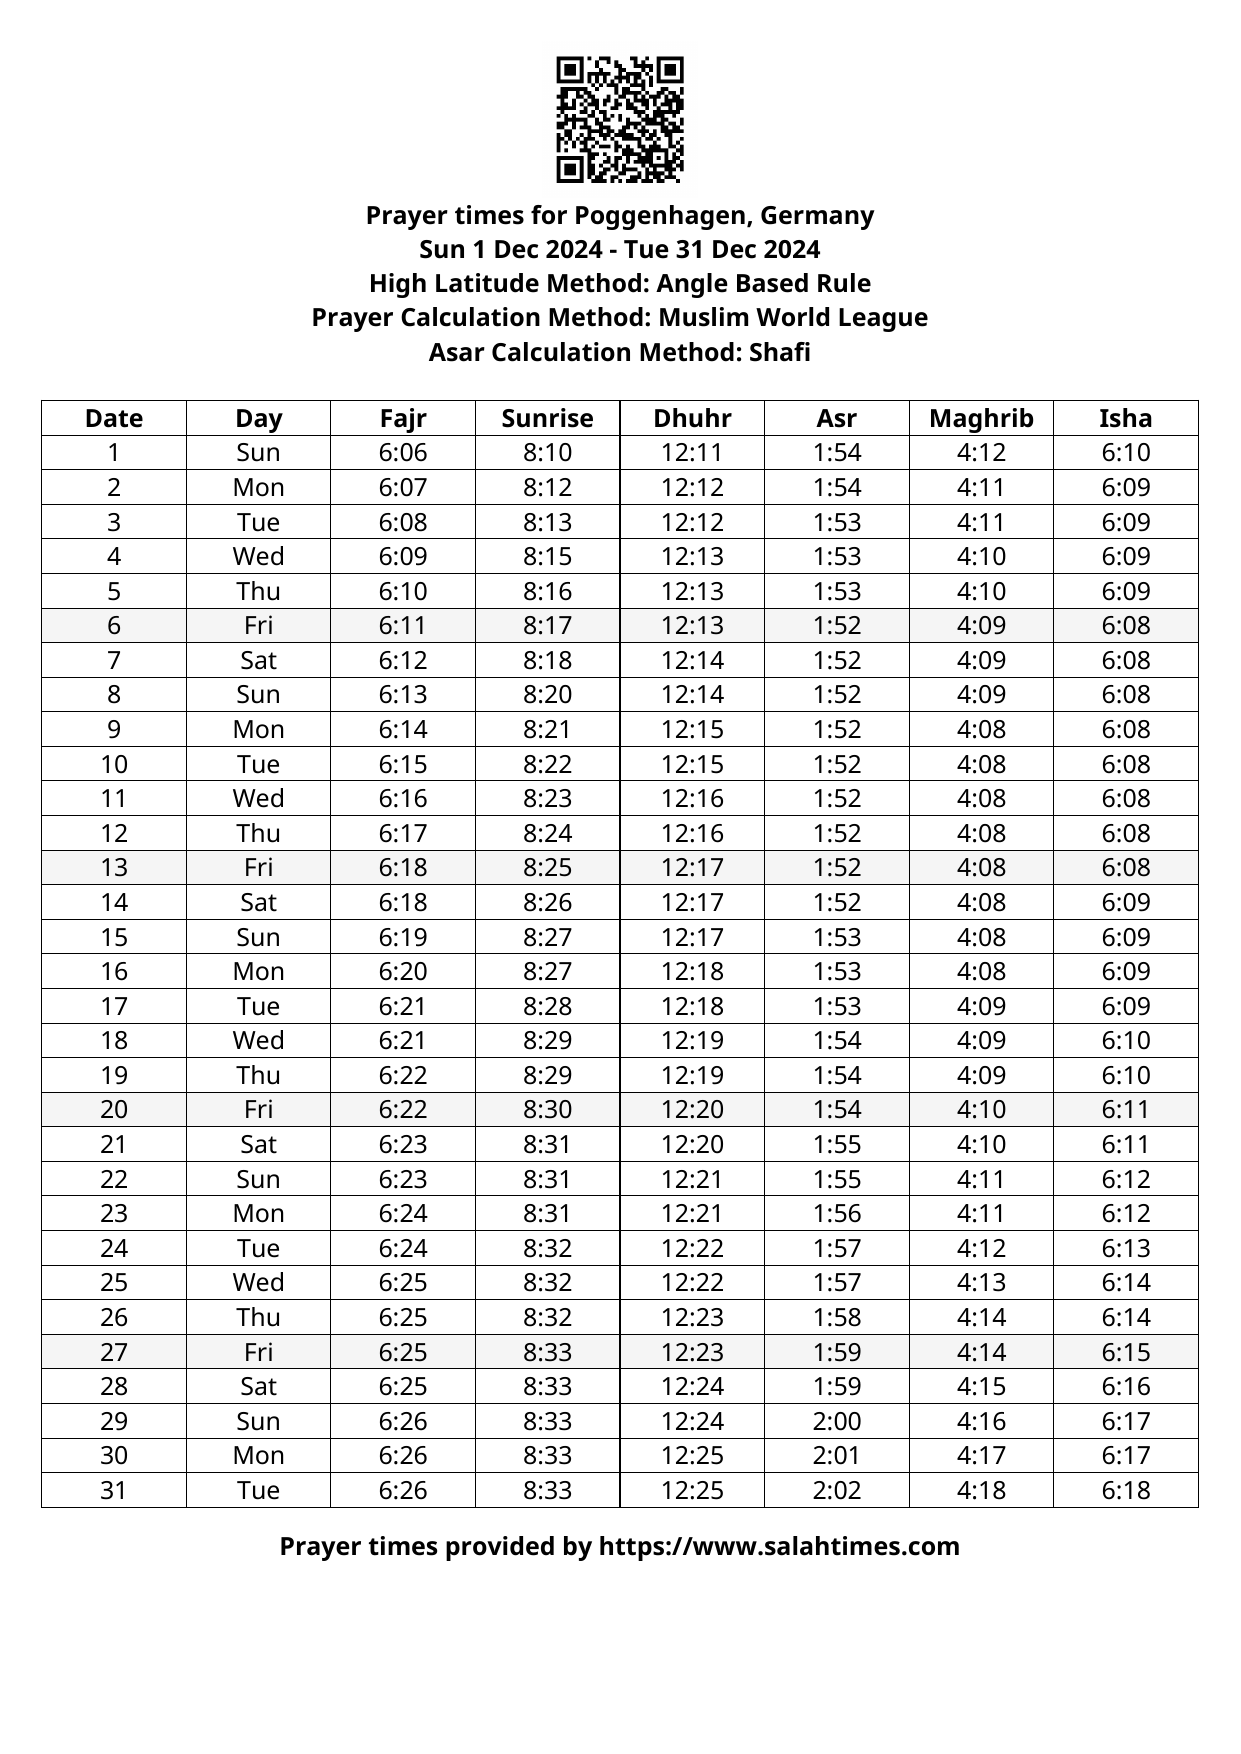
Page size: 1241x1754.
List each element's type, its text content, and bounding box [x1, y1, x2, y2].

table_cell 8:32 [476, 1300, 619, 1334]
table_cell 4:09 [910, 1024, 1053, 1057]
table_cell 1:52 [765, 678, 909, 711]
table_cell 25 [42, 1266, 186, 1299]
table_cell 6:08 [1054, 643, 1198, 677]
table_cell Sat [187, 1127, 330, 1161]
table_cell 27 [42, 1335, 186, 1368]
table_cell Mon [187, 1439, 330, 1472]
table_cell 12:12 [621, 505, 764, 538]
table_cell 1:52 [765, 885, 909, 919]
table_cell 1:52 [765, 747, 909, 780]
table_cell Mon [187, 954, 330, 988]
table_cell 1:54 [765, 1058, 909, 1092]
table_cell 1:53 [765, 954, 909, 988]
table_cell 6:19 [331, 920, 475, 953]
table_cell Thu [187, 1058, 330, 1092]
table_cell 17 [42, 989, 186, 1022]
table_cell 12:25 [621, 1439, 764, 1472]
table_cell 31 [42, 1473, 186, 1507]
table_cell 6:08 [1054, 851, 1198, 884]
table_cell 6:25 [331, 1266, 475, 1299]
table_cell 4:08 [910, 747, 1053, 780]
table_cell Mon [187, 712, 330, 746]
table_cell 1:54 [765, 436, 909, 469]
table_cell 8:32 [476, 1231, 619, 1264]
table_cell 4:13 [910, 1266, 1053, 1299]
table_cell 6:09 [1054, 989, 1198, 1022]
table_cell 12:14 [621, 643, 764, 677]
table_cell 4:08 [910, 712, 1053, 746]
table_cell 6:08 [1054, 816, 1198, 849]
table_cell 6:23 [331, 1127, 475, 1161]
table_cell 21 [42, 1127, 186, 1161]
table_cell 6:12 [1054, 1162, 1198, 1195]
table_cell 6:14 [1054, 1266, 1198, 1299]
table_cell 1:52 [765, 816, 909, 849]
table_cell 4:09 [910, 643, 1053, 677]
table_cell 1:57 [765, 1266, 909, 1299]
table_cell 6:22 [331, 1093, 475, 1126]
table_cell 1:53 [765, 920, 909, 953]
table_cell 18 [42, 1024, 186, 1057]
table_cell 8:33 [476, 1335, 619, 1368]
table_cell Mon [187, 470, 330, 504]
table_cell 6:11 [331, 609, 475, 642]
table_cell 8:33 [476, 1473, 619, 1507]
table_cell 1:52 [765, 643, 909, 677]
table_cell 4:08 [910, 816, 1053, 849]
table_cell 6:26 [331, 1473, 475, 1507]
table_cell 20 [42, 1093, 186, 1126]
table_cell 6:21 [331, 1024, 475, 1057]
table_cell 6 [42, 609, 186, 642]
table_cell 8:27 [476, 920, 619, 953]
table_cell Fri [187, 1093, 330, 1126]
text Sun 1 Dec 2024 - Tue 31 Dec 2024 [42, 232, 1198, 266]
table_cell 8:10 [476, 436, 619, 469]
table_cell 12 [42, 816, 186, 849]
table_cell 12:24 [621, 1369, 764, 1403]
table_cell 4:09 [910, 1058, 1053, 1092]
table_cell 8:22 [476, 747, 619, 780]
table_cell 6:09 [1054, 574, 1198, 607]
table_cell 8:27 [476, 954, 619, 988]
table_cell 8:15 [476, 539, 619, 573]
table_cell 4:11 [910, 470, 1053, 504]
table_cell 24 [42, 1231, 186, 1264]
table_cell Wed [187, 781, 330, 815]
table_cell 6:18 [331, 851, 475, 884]
table_cell 6:22 [331, 1058, 475, 1092]
table_cell 1:52 [765, 851, 909, 884]
table_cell 12:17 [621, 885, 764, 919]
table_cell 6:09 [1054, 470, 1198, 504]
table_cell 4:08 [910, 920, 1053, 953]
table_cell 8:29 [476, 1058, 619, 1092]
table_cell 8:32 [476, 1266, 619, 1299]
table_cell Wed [187, 1024, 330, 1057]
table_cell 4:08 [910, 851, 1053, 884]
table_cell 22 [42, 1162, 186, 1195]
table_cell 12:17 [621, 851, 764, 884]
table_cell 1 [42, 436, 186, 469]
table_cell Sun [187, 920, 330, 953]
table_cell 6:23 [331, 1162, 475, 1195]
table_cell 6:12 [1054, 1196, 1198, 1230]
table_cell 6:15 [1054, 1335, 1198, 1368]
table_cell 6:14 [1054, 1300, 1198, 1334]
table_cell 2 [42, 470, 186, 504]
table_cell Sun [187, 1404, 330, 1437]
table_cell 12:20 [621, 1127, 764, 1161]
table_cell 6:21 [331, 989, 475, 1022]
table_cell 4:09 [910, 609, 1053, 642]
table_cell 8:20 [476, 678, 619, 711]
table_cell 8:12 [476, 470, 619, 504]
table_cell 6:20 [331, 954, 475, 988]
table_cell 12:21 [621, 1162, 764, 1195]
table_cell 6:08 [1054, 678, 1198, 711]
table_cell 6:12 [331, 643, 475, 677]
table_cell 6:09 [1054, 920, 1198, 953]
table_cell 1:59 [765, 1369, 909, 1403]
table_cell 1:53 [765, 539, 909, 573]
table_cell 15 [42, 920, 186, 953]
table_cell 6:24 [331, 1196, 475, 1230]
table_cell 6:24 [331, 1231, 475, 1264]
table_cell 4:16 [910, 1404, 1053, 1437]
table_cell 4:17 [910, 1439, 1053, 1472]
table_cell 12:22 [621, 1231, 764, 1264]
table_cell 6:16 [331, 781, 475, 815]
table_cell 6:08 [1054, 712, 1198, 746]
table_cell 8:25 [476, 851, 619, 884]
table_cell 1:53 [765, 574, 909, 607]
table_cell 19 [42, 1058, 186, 1092]
table_cell 8:28 [476, 989, 619, 1022]
table_cell Sun [187, 678, 330, 711]
table_header Dhuhr [621, 401, 764, 434]
table_cell Sat [187, 643, 330, 677]
table_cell 8:30 [476, 1093, 619, 1126]
table_cell 6:17 [1054, 1439, 1198, 1472]
table_cell 4 [42, 539, 186, 573]
text Prayer Calculation Method: Muslim World League [42, 300, 1198, 334]
table_cell 6:26 [331, 1404, 475, 1437]
table_cell 8:23 [476, 781, 619, 815]
table_cell 6:08 [1054, 609, 1198, 642]
table_cell 12:13 [621, 609, 764, 642]
table_cell 1:52 [765, 781, 909, 815]
table_cell 12:24 [621, 1404, 764, 1437]
table_cell Wed [187, 539, 330, 573]
table_cell 6:26 [331, 1439, 475, 1472]
table_cell 6:17 [331, 816, 475, 849]
table_cell 8:33 [476, 1369, 619, 1403]
table_cell 4:12 [910, 1231, 1053, 1264]
table_cell 1:54 [765, 1093, 909, 1126]
table_cell 4:10 [910, 1093, 1053, 1126]
table_cell 1:55 [765, 1127, 909, 1161]
table_cell 4:18 [910, 1473, 1053, 1507]
table_cell 4:12 [910, 436, 1053, 469]
table_cell 6:13 [331, 678, 475, 711]
table_cell 4:08 [910, 781, 1053, 815]
text Asar Calculation Method: Shafi [42, 334, 1198, 368]
table_cell 8:33 [476, 1439, 619, 1472]
table_cell 6:08 [1054, 781, 1198, 815]
table_cell Mon [187, 1196, 330, 1230]
table_cell 6:09 [1054, 505, 1198, 538]
table_cell Thu [187, 1300, 330, 1334]
table_cell Fri [187, 1335, 330, 1368]
table_cell 6:13 [1054, 1231, 1198, 1264]
table_cell 26 [42, 1300, 186, 1334]
table_cell 6:10 [1054, 1024, 1198, 1057]
table_cell Fri [187, 851, 330, 884]
table_cell 8:31 [476, 1196, 619, 1230]
table_cell 12:23 [621, 1335, 764, 1368]
table_cell 8:18 [476, 643, 619, 677]
table_cell 4:08 [910, 885, 1053, 919]
table_cell 6:08 [1054, 747, 1198, 780]
picture [542, 41, 699, 198]
table_cell 1:53 [765, 505, 909, 538]
table_cell 12:22 [621, 1266, 764, 1299]
table_cell 3 [42, 505, 186, 538]
table_cell 2:00 [765, 1404, 909, 1437]
table_cell 12:20 [621, 1093, 764, 1126]
table_cell 4:10 [910, 574, 1053, 607]
table_header Asr [765, 401, 909, 434]
table_cell 12:25 [621, 1473, 764, 1507]
table_cell 12:18 [621, 989, 764, 1022]
table_cell 6:06 [331, 436, 475, 469]
table_cell 8:26 [476, 885, 619, 919]
table_cell 12:17 [621, 920, 764, 953]
table_cell 6:09 [331, 539, 475, 573]
table_cell 12:21 [621, 1196, 764, 1230]
table_cell 8:13 [476, 505, 619, 538]
table_header Isha [1054, 401, 1198, 434]
table_cell 12:16 [621, 816, 764, 849]
table_cell Sat [187, 885, 330, 919]
table_cell 4:11 [910, 1196, 1053, 1230]
table_cell Tue [187, 505, 330, 538]
table_cell 4:10 [910, 1127, 1053, 1161]
table_cell 12:19 [621, 1024, 764, 1057]
table_cell 9 [42, 712, 186, 746]
table_cell 8:16 [476, 574, 619, 607]
table_cell 7 [42, 643, 186, 677]
table_cell 29 [42, 1404, 186, 1437]
table_cell 6:10 [1054, 1058, 1198, 1092]
table_cell 6:09 [1054, 539, 1198, 573]
table_cell 4:08 [910, 954, 1053, 988]
table_cell 12:19 [621, 1058, 764, 1092]
table_cell 6:25 [331, 1300, 475, 1334]
table_cell 1:55 [765, 1162, 909, 1195]
table_cell Tue [187, 747, 330, 780]
table_cell Tue [187, 1473, 330, 1507]
table_cell 11 [42, 781, 186, 815]
table_cell Tue [187, 1231, 330, 1264]
table_cell 1:56 [765, 1196, 909, 1230]
table_cell 6:25 [331, 1335, 475, 1368]
table_cell 8:31 [476, 1162, 619, 1195]
table_header Sunrise [476, 401, 619, 434]
table_cell 6:08 [331, 505, 475, 538]
table_cell 1:52 [765, 712, 909, 746]
table_cell 23 [42, 1196, 186, 1230]
table_cell 12:18 [621, 954, 764, 988]
table_cell 8:17 [476, 609, 619, 642]
table_cell 12:14 [621, 678, 764, 711]
table_cell 6:11 [1054, 1093, 1198, 1126]
table_cell 6:16 [1054, 1369, 1198, 1403]
table_cell 6:07 [331, 470, 475, 504]
table_cell Sat [187, 1369, 330, 1403]
table_header Fajr [331, 401, 475, 434]
table_cell 6:11 [1054, 1127, 1198, 1161]
text High Latitude Method: Angle Based Rule [42, 266, 1198, 300]
table_cell 28 [42, 1369, 186, 1403]
table_cell 12:16 [621, 781, 764, 815]
table_cell 12:15 [621, 747, 764, 780]
table_cell 12:15 [621, 712, 764, 746]
table_cell Wed [187, 1266, 330, 1299]
table_cell 8:31 [476, 1127, 619, 1161]
table_cell 8:24 [476, 816, 619, 849]
table_cell 14 [42, 885, 186, 919]
table_cell 12:11 [621, 436, 764, 469]
table_cell 1:54 [765, 1024, 909, 1057]
table_cell 8 [42, 678, 186, 711]
text Prayer times provided by https://www.salahtimes.com [42, 1528, 1198, 1563]
table_cell 6:17 [1054, 1404, 1198, 1437]
table_cell Sun [187, 436, 330, 469]
table_cell 1:53 [765, 989, 909, 1022]
table_cell 13 [42, 851, 186, 884]
table_cell 1:54 [765, 470, 909, 504]
table_cell 6:25 [331, 1369, 475, 1403]
table_header Maghrib [910, 401, 1053, 434]
table_cell Tue [187, 989, 330, 1022]
table_cell 6:18 [331, 885, 475, 919]
table_cell 8:29 [476, 1024, 619, 1057]
table_cell 6:15 [331, 747, 475, 780]
table_cell 6:09 [1054, 885, 1198, 919]
table_cell 4:11 [910, 505, 1053, 538]
table_header Date [42, 401, 186, 434]
table_cell 1:57 [765, 1231, 909, 1264]
table_cell Fri [187, 609, 330, 642]
table_cell 6:18 [1054, 1473, 1198, 1507]
table_cell 2:01 [765, 1439, 909, 1472]
table_cell 5 [42, 574, 186, 607]
text Prayer times for Poggenhagen, Germany [42, 198, 1198, 232]
table_cell 1:58 [765, 1300, 909, 1334]
table_cell 4:14 [910, 1300, 1053, 1334]
table_cell Thu [187, 816, 330, 849]
table_cell 4:15 [910, 1369, 1053, 1403]
table_cell 12:12 [621, 470, 764, 504]
table_cell 4:14 [910, 1335, 1053, 1368]
table_cell 6:10 [331, 574, 475, 607]
table_cell 4:11 [910, 1162, 1053, 1195]
table_cell 8:33 [476, 1404, 619, 1437]
table_cell 6:10 [1054, 436, 1198, 469]
table_cell 8:21 [476, 712, 619, 746]
table_cell 4:10 [910, 539, 1053, 573]
table_cell 4:09 [910, 989, 1053, 1022]
table_cell 6:09 [1054, 954, 1198, 988]
table_cell Sun [187, 1162, 330, 1195]
table_cell 16 [42, 954, 186, 988]
table_cell Thu [187, 574, 330, 607]
table_header Day [187, 401, 330, 434]
table_cell 12:13 [621, 539, 764, 573]
table_cell 30 [42, 1439, 186, 1472]
table_cell 12:13 [621, 574, 764, 607]
table_cell 6:14 [331, 712, 475, 746]
table_cell 1:59 [765, 1335, 909, 1368]
table_cell 2:02 [765, 1473, 909, 1507]
table_cell 1:52 [765, 609, 909, 642]
table_cell 4:09 [910, 678, 1053, 711]
table_cell 10 [42, 747, 186, 780]
table_cell 12:23 [621, 1300, 764, 1334]
